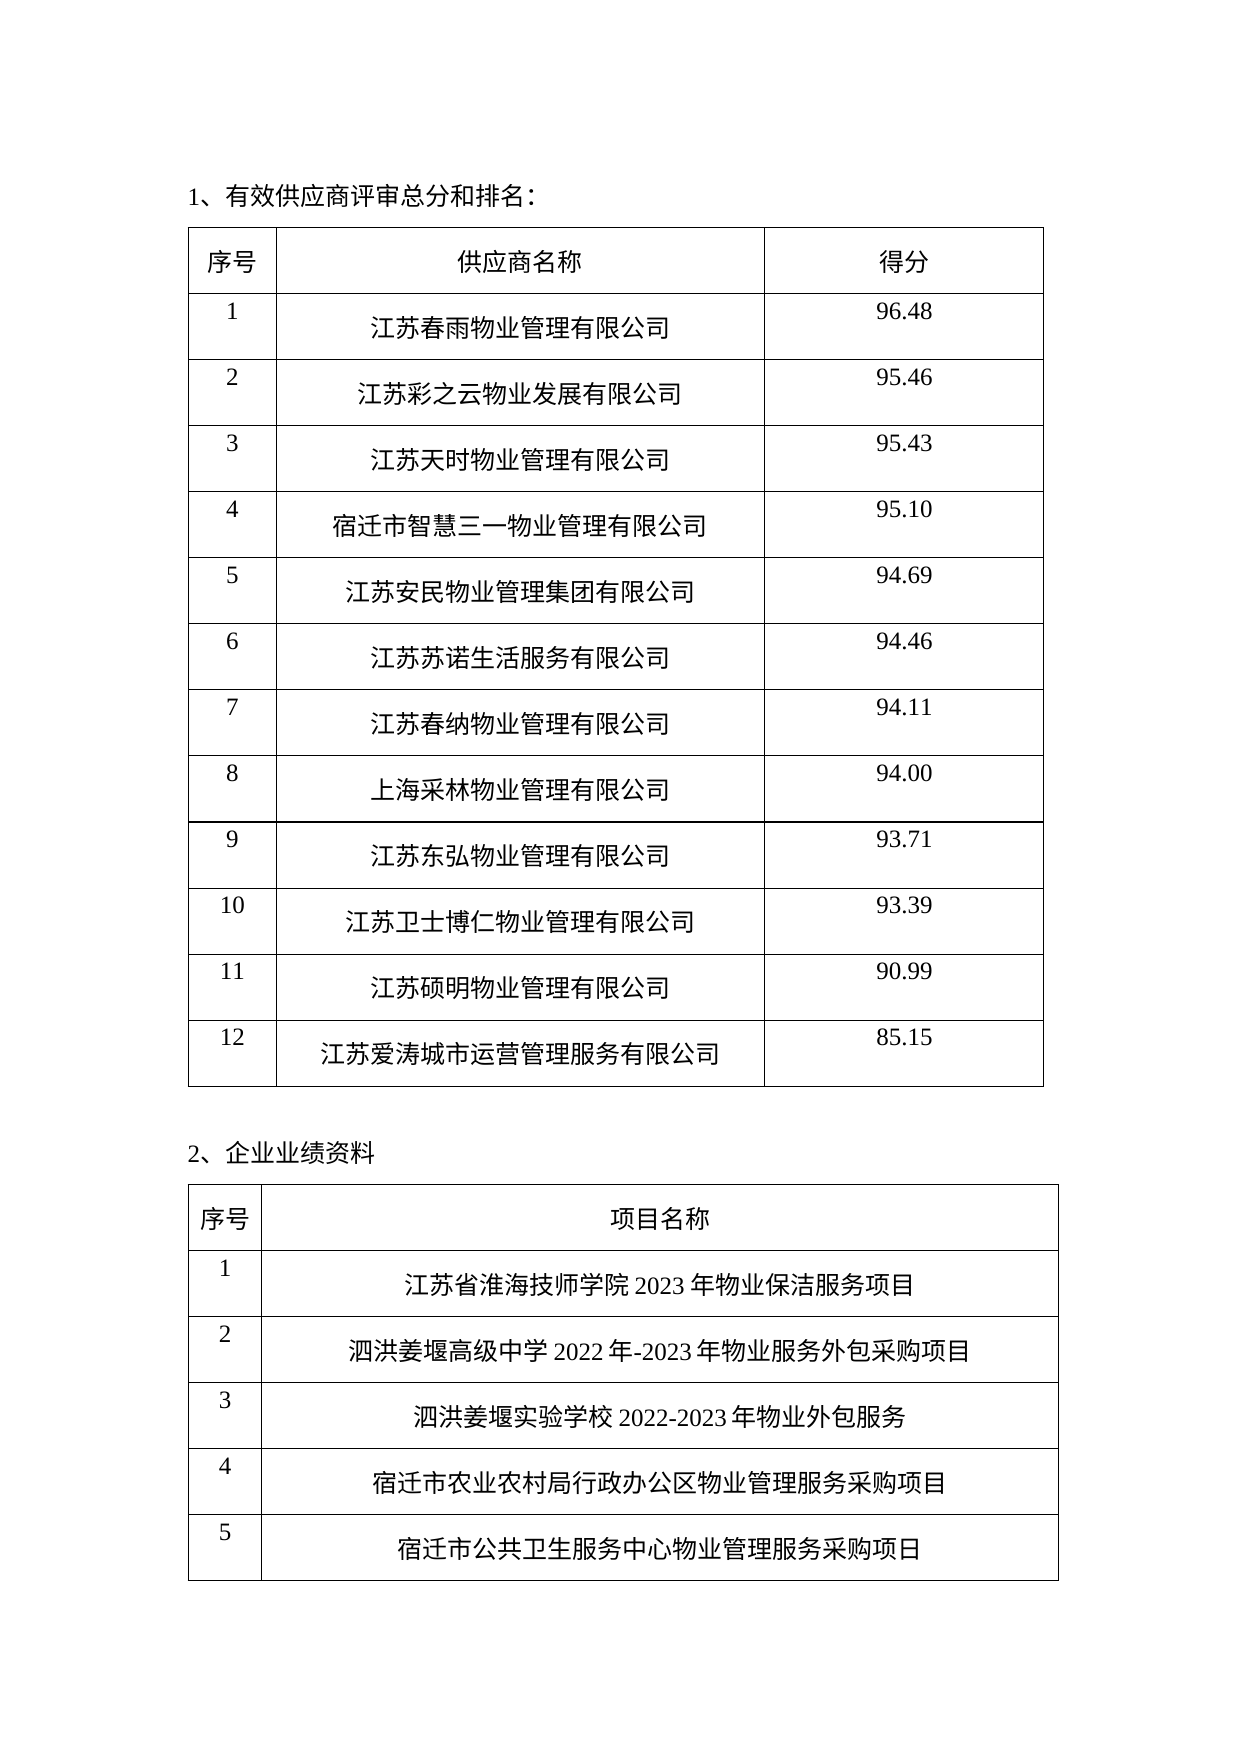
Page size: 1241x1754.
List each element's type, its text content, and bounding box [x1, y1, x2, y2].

table_header 得分 [765, 228, 1043, 293]
table_cell 94.46 [765, 624, 1043, 689]
table_cell 宿迁市农业农村局行政办公区物业管理服务采购项目 [262, 1449, 1058, 1514]
table_cell 5 [189, 558, 276, 623]
table_cell 93.39 [765, 889, 1043, 953]
table_cell 3 [189, 1383, 261, 1448]
table_cell 94.00 [765, 756, 1043, 821]
table_cell 94.11 [765, 690, 1043, 755]
table_cell 85.15 [765, 1021, 1043, 1086]
table_cell 11 [189, 955, 276, 1019]
table_cell 江苏苏诺生活服务有限公司 [277, 624, 764, 689]
table_cell 2 [189, 1317, 261, 1382]
table_cell 江苏爱涛城市运营管理服务有限公司 [277, 1021, 764, 1086]
table_header 序号 [189, 1185, 261, 1250]
table_cell 4 [189, 492, 276, 557]
table_cell 95.43 [765, 426, 1043, 491]
table_cell 江苏春纳物业管理有限公司 [277, 690, 764, 755]
table_cell 江苏硕明物业管理有限公司 [277, 955, 764, 1019]
table_cell 8 [189, 756, 276, 821]
table_cell 2 [189, 360, 276, 425]
table_cell 江苏东弘物业管理有限公司 [277, 823, 764, 887]
table_cell 7 [189, 690, 276, 755]
table_cell 90.99 [765, 955, 1043, 1019]
table_cell 江苏彩之云物业发展有限公司 [277, 360, 764, 425]
table_cell 93.71 [765, 823, 1043, 887]
table_cell 宿迁市智慧三一物业管理有限公司 [277, 492, 764, 557]
text 2、企业业绩资料 [187, 1119, 1053, 1184]
table_cell 3 [189, 426, 276, 491]
text 1、有效供应商评审总分和排名： [187, 162, 1053, 227]
table_cell 1 [189, 294, 276, 359]
table_cell 10 [189, 889, 276, 953]
table_cell 江苏卫士博仁物业管理有限公司 [277, 889, 764, 953]
table_cell 上海采林物业管理有限公司 [277, 756, 764, 821]
table_cell 95.46 [765, 360, 1043, 425]
table_cell 6 [189, 624, 276, 689]
table_cell 泗洪姜堰实验学校2022-2023年物业外包服务 [262, 1383, 1058, 1448]
table_cell 1 [189, 1251, 261, 1316]
table_cell 江苏春雨物业管理有限公司 [277, 294, 764, 359]
table_header 序号 [189, 228, 276, 293]
table_header 供应商名称 [277, 228, 764, 293]
table_cell 4 [189, 1449, 261, 1514]
table_cell 95.10 [765, 492, 1043, 557]
table_cell 5 [189, 1515, 261, 1580]
table_cell 9 [189, 823, 276, 887]
table_cell 12 [189, 1021, 276, 1086]
table_cell 泗洪姜堰高级中学2022年-2023年物业服务外包采购项目 [262, 1317, 1058, 1382]
table_cell 江苏天时物业管理有限公司 [277, 426, 764, 491]
table_cell 94.69 [765, 558, 1043, 623]
table_header 项目名称 [262, 1185, 1058, 1250]
table_cell 江苏安民物业管理集团有限公司 [277, 558, 764, 623]
table_cell 96.48 [765, 294, 1043, 359]
table_cell 宿迁市公共卫生服务中心物业管理服务采购项日 [262, 1515, 1058, 1580]
table_cell 江苏省淮海技师学院2023 年物业保洁服务项目 [262, 1251, 1058, 1316]
